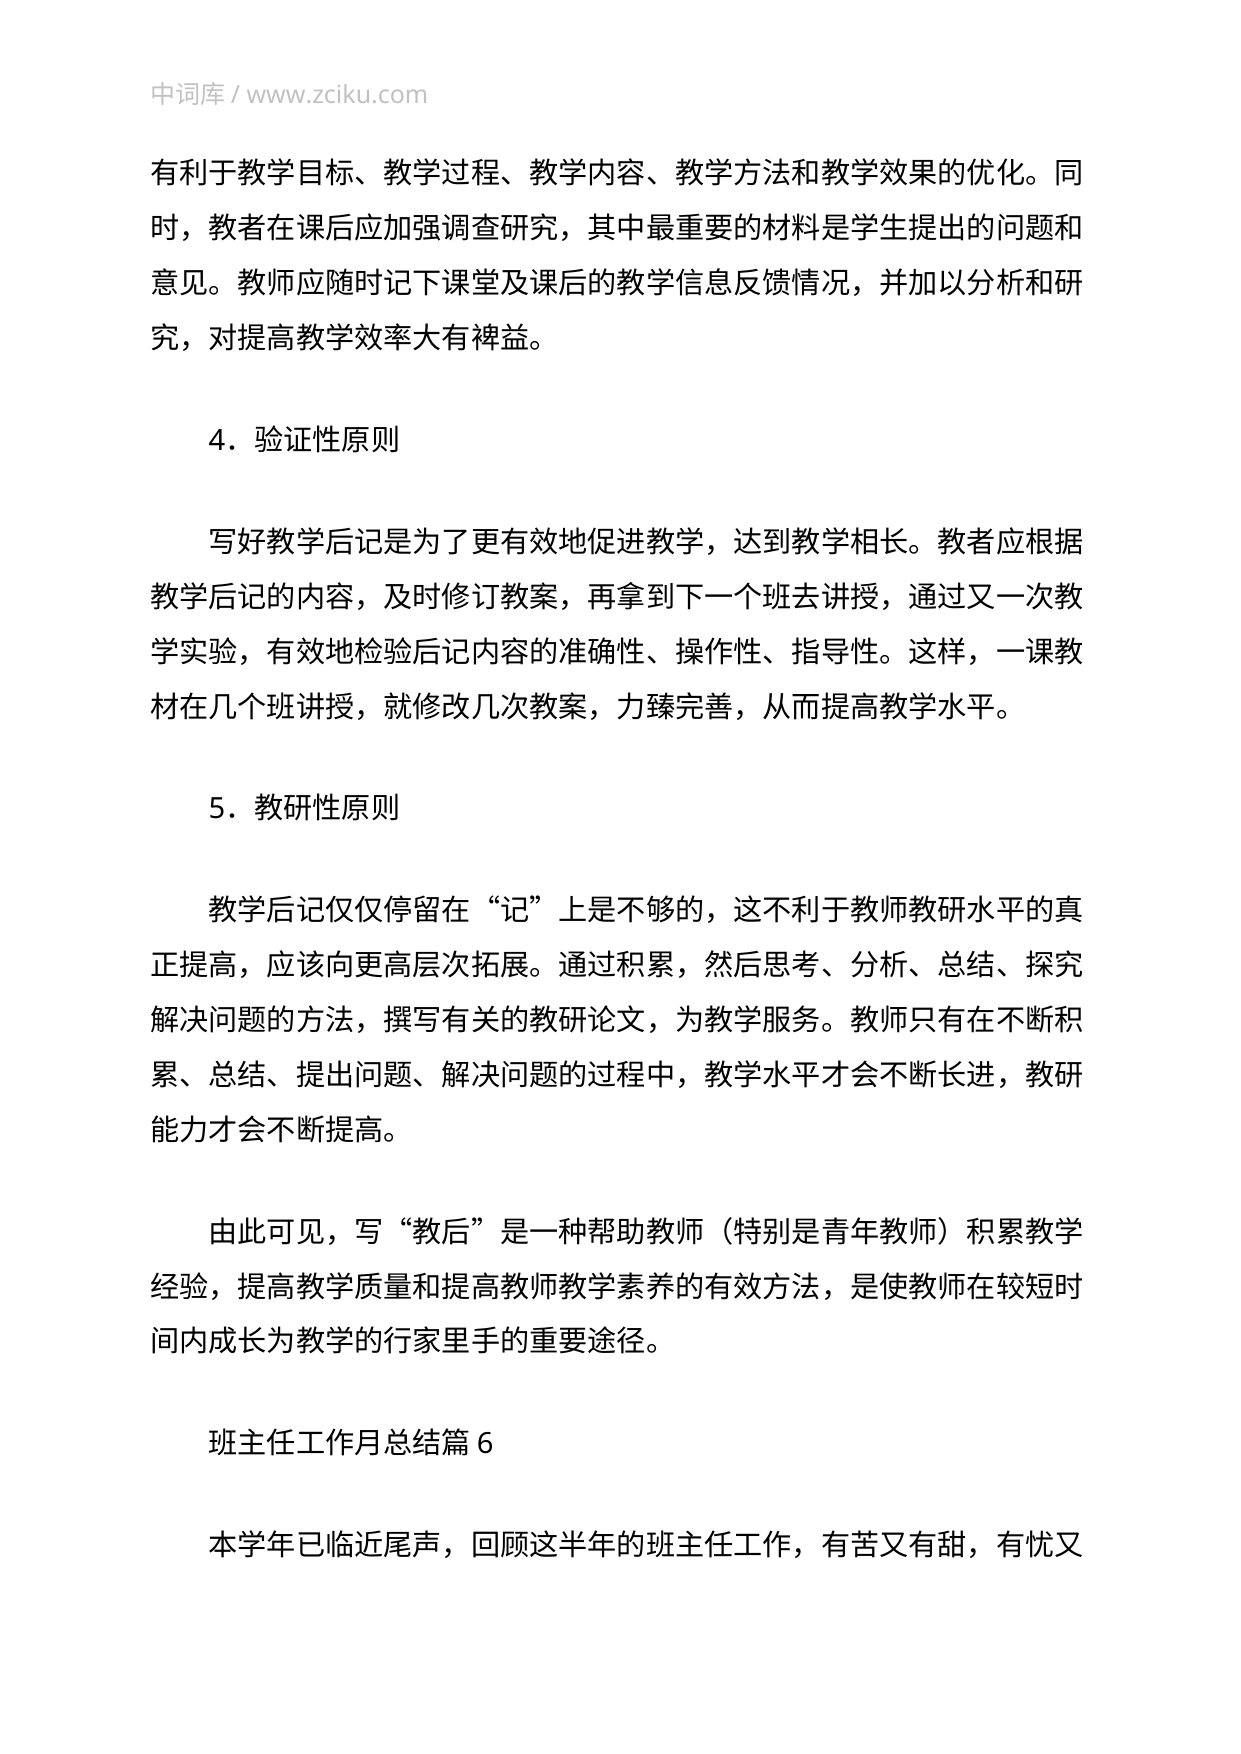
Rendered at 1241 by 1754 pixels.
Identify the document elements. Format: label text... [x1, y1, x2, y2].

text 4．验证性原则 [150, 416, 1090, 459]
text 由此可见，写“教后”是一种帮助教师（特别是青年教师）积累教学经验，提高教学质量和提高教师教学素养的有效方法，是使教师在较短时间内成长为教学的行家里手的重要途径。 [150, 1208, 1090, 1360]
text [150, 150, 1090, 357]
text 班主任工作月总结篇6 [150, 1420, 1090, 1462]
text 教学后记仅仅停留在“记”上是不够的，这不利于教师教研水平的真正提高，应该向更高层次拓展。通过积累，然后思考、分析、总结、探究解决问题的方法，撰写有关的教研论文，为教学服务。教师只有在不断积累、总结、提出问题、解决问题的过程中，教学水平才会不断长进，教研能力才会不断提高。 [150, 887, 1090, 1149]
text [150, 1522, 1090, 1564]
text 写好教学后记是为了更有效地促进教学，达到教学相长。教者应根据教学后记的内容，及时修订教案，再拿到下一个班去讲授，通过又一次教学实验，有效地检验后记内容的准确性、操作性、指导性。这样，一课教材在几个班讲授，就修改几次教案，力臻完善，从而提高教学水平。 [150, 518, 1090, 725]
text 5．教研性原则 [150, 785, 1090, 827]
